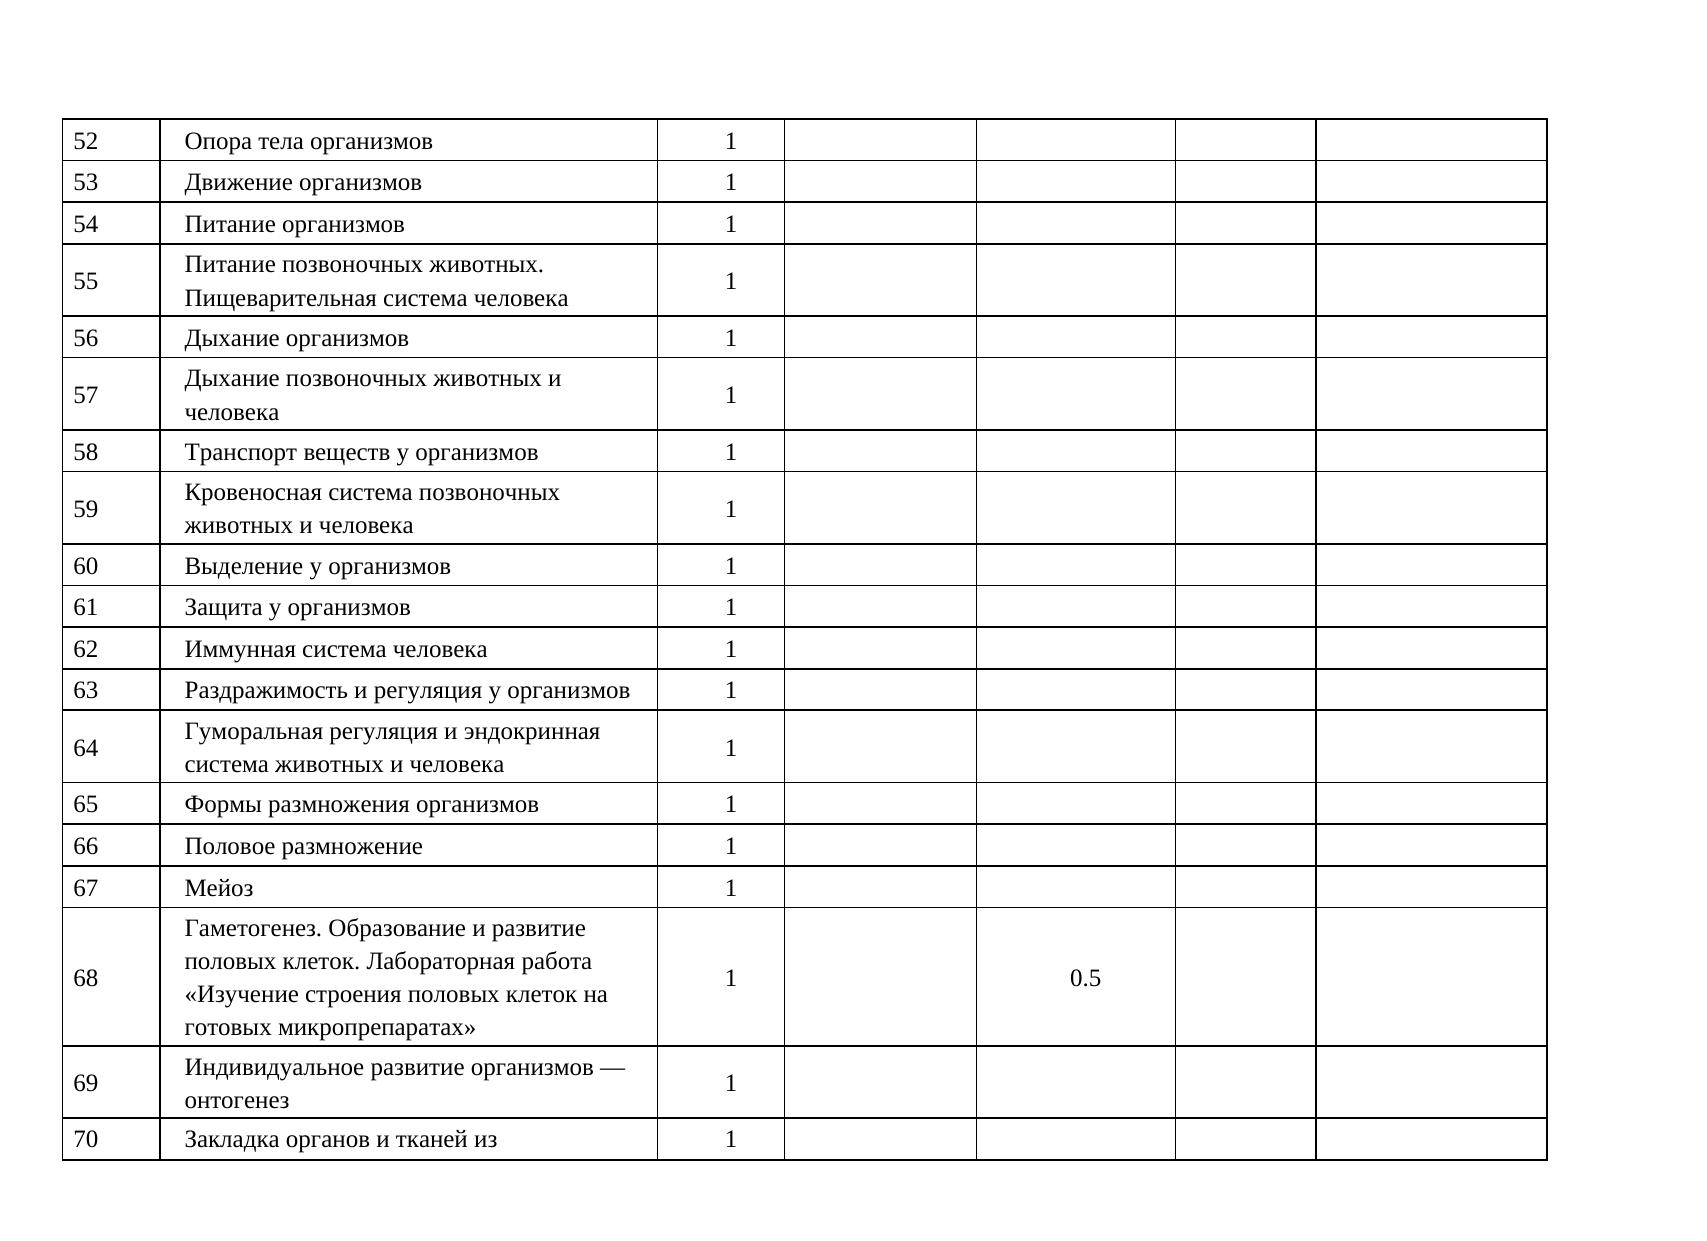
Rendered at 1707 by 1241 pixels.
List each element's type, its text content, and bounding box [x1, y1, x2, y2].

table_cell [1176, 545, 1315, 585]
table_cell [977, 358, 1175, 429]
table_cell [1176, 825, 1315, 865]
table_cell 59 [63, 472, 159, 543]
table_cell 58 [63, 431, 159, 471]
table_cell [1317, 358, 1546, 429]
table_cell [785, 1119, 976, 1159]
table_cell 1 [658, 472, 784, 543]
table_cell Индивидуальное развитие организмов — онтогенез [161, 1047, 657, 1117]
table_cell Питание организмов [161, 203, 657, 243]
table_cell [1176, 1119, 1315, 1159]
table_cell 1 [658, 908, 784, 1045]
table_cell [1317, 120, 1546, 160]
table_cell [785, 203, 976, 243]
table_cell [977, 317, 1175, 357]
table_cell [1317, 161, 1546, 201]
table_cell Гуморальная регуляция и эндокринная система животных и человека [161, 711, 657, 782]
table_cell [785, 586, 976, 626]
table_cell 1 [658, 161, 784, 201]
table_cell 1 [658, 711, 784, 782]
table_cell Кровеносная система позвоночных животных и человека [161, 472, 657, 543]
table_cell [785, 670, 976, 709]
table_cell 56 [63, 317, 159, 357]
table_cell [1176, 358, 1315, 429]
table_cell [1317, 867, 1546, 906]
table_cell [1176, 586, 1315, 626]
table_cell [1317, 908, 1546, 1045]
table_cell 62 [63, 628, 159, 668]
table_cell 1 [658, 1047, 784, 1117]
table_cell 1 [658, 825, 784, 865]
table_cell Формы размножения организмов [161, 783, 657, 823]
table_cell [161, 1119, 657, 1159]
table_cell [1176, 245, 1315, 315]
table_cell 54 [63, 203, 159, 243]
table_cell 63 [63, 670, 159, 709]
table_cell Дыхание организмов [161, 317, 657, 357]
table_cell [1317, 1119, 1546, 1159]
table_cell 1 [658, 317, 784, 357]
table_cell [977, 783, 1175, 823]
table_cell [1317, 245, 1546, 315]
table_cell 52 [63, 120, 159, 160]
table_cell [977, 203, 1175, 243]
table_cell [977, 670, 1175, 709]
table_cell 65 [63, 783, 159, 823]
table_cell [977, 711, 1175, 782]
table_cell 1 [658, 545, 784, 585]
table_cell [977, 1119, 1175, 1159]
table_cell 1 [658, 867, 784, 906]
table_cell [1317, 431, 1546, 471]
table_cell [1176, 783, 1315, 823]
table_cell 0.5 [977, 908, 1175, 1045]
table_cell 68 [63, 908, 159, 1045]
table_cell 1 [658, 670, 784, 709]
table_cell Питание позвоночных животных. Пищеварительная система человека [161, 245, 657, 315]
table_cell [785, 783, 976, 823]
table_cell [1176, 431, 1315, 471]
table_cell 1 [658, 783, 784, 823]
table_cell [785, 120, 976, 160]
table_cell [977, 628, 1175, 668]
table_cell [785, 711, 976, 782]
table_cell 1 [658, 245, 784, 315]
table_cell [1176, 670, 1315, 709]
table_cell [785, 161, 976, 201]
table_cell [1317, 1047, 1546, 1117]
table_cell [1176, 628, 1315, 668]
table_cell 1 [658, 431, 784, 471]
table_cell [1317, 711, 1546, 782]
table_cell [977, 431, 1175, 471]
table_cell Опора тела организмов [161, 120, 657, 160]
table_cell Половое размножение [161, 825, 657, 865]
table_cell Движение организмов [161, 161, 657, 201]
table_cell [785, 1047, 976, 1117]
table_cell 1 [658, 203, 784, 243]
table_cell [1317, 628, 1546, 668]
table_cell 1 [658, 586, 784, 626]
table_cell 55 [63, 245, 159, 315]
table_cell [977, 825, 1175, 865]
table_cell [1176, 120, 1315, 160]
table_cell [1176, 317, 1315, 357]
table_cell 53 [63, 161, 159, 201]
table_cell Транспорт веществ у организмов [161, 431, 657, 471]
table_cell [1176, 711, 1315, 782]
table_cell [785, 431, 976, 471]
table_cell [785, 245, 976, 315]
table_cell 69 [63, 1047, 159, 1117]
table_cell [785, 825, 976, 865]
table_cell [977, 867, 1175, 906]
table_cell [785, 545, 976, 585]
table_cell [977, 1047, 1175, 1117]
table_cell [977, 586, 1175, 626]
table_cell [785, 472, 976, 543]
table_cell 70 [63, 1119, 159, 1159]
table_cell [1176, 908, 1315, 1045]
table_cell [977, 120, 1175, 160]
table_cell [977, 161, 1175, 201]
table_cell Защита у организмов [161, 586, 657, 626]
table_cell 57 [63, 358, 159, 429]
table_cell [785, 908, 976, 1045]
table_cell [1176, 1047, 1315, 1117]
table_cell [1317, 203, 1546, 243]
table_cell Раздражимость и регуляция у организмов [161, 670, 657, 709]
table_cell 1 [658, 120, 784, 160]
table_cell [785, 867, 976, 906]
table_cell 64 [63, 711, 159, 782]
table_cell 1 [658, 628, 784, 668]
table_cell Дыхание позвоночных животных и человека [161, 358, 657, 429]
table_cell [1317, 472, 1546, 543]
table_cell [1176, 203, 1315, 243]
table_cell Выделение у организмов [161, 545, 657, 585]
table_cell [785, 628, 976, 668]
table_cell 1 [658, 1119, 784, 1159]
table_cell [977, 245, 1175, 315]
table_cell [1176, 867, 1315, 906]
table_cell [785, 358, 976, 429]
table_cell 67 [63, 867, 159, 906]
table_cell 1 [658, 358, 784, 429]
table_cell 66 [63, 825, 159, 865]
table_cell [1317, 670, 1546, 709]
table_cell [1317, 586, 1546, 626]
table_cell 61 [63, 586, 159, 626]
table_cell [1176, 472, 1315, 543]
table_cell Гаметогенез. Образование и развитие половых клеток. Лабораторная работа «Изучение строения половых клеток на готовых микропрепаратах» [161, 908, 657, 1045]
table_cell [785, 317, 976, 357]
table_cell [1317, 317, 1546, 357]
table_cell Иммунная система человека [161, 628, 657, 668]
table_cell Мейоз [161, 867, 657, 906]
table_cell [1317, 783, 1546, 823]
table_cell [1317, 825, 1546, 865]
table_cell [1176, 161, 1315, 201]
table_cell 60 [63, 545, 159, 585]
table_cell [1317, 545, 1546, 585]
table_cell [977, 545, 1175, 585]
table_cell [977, 472, 1175, 543]
